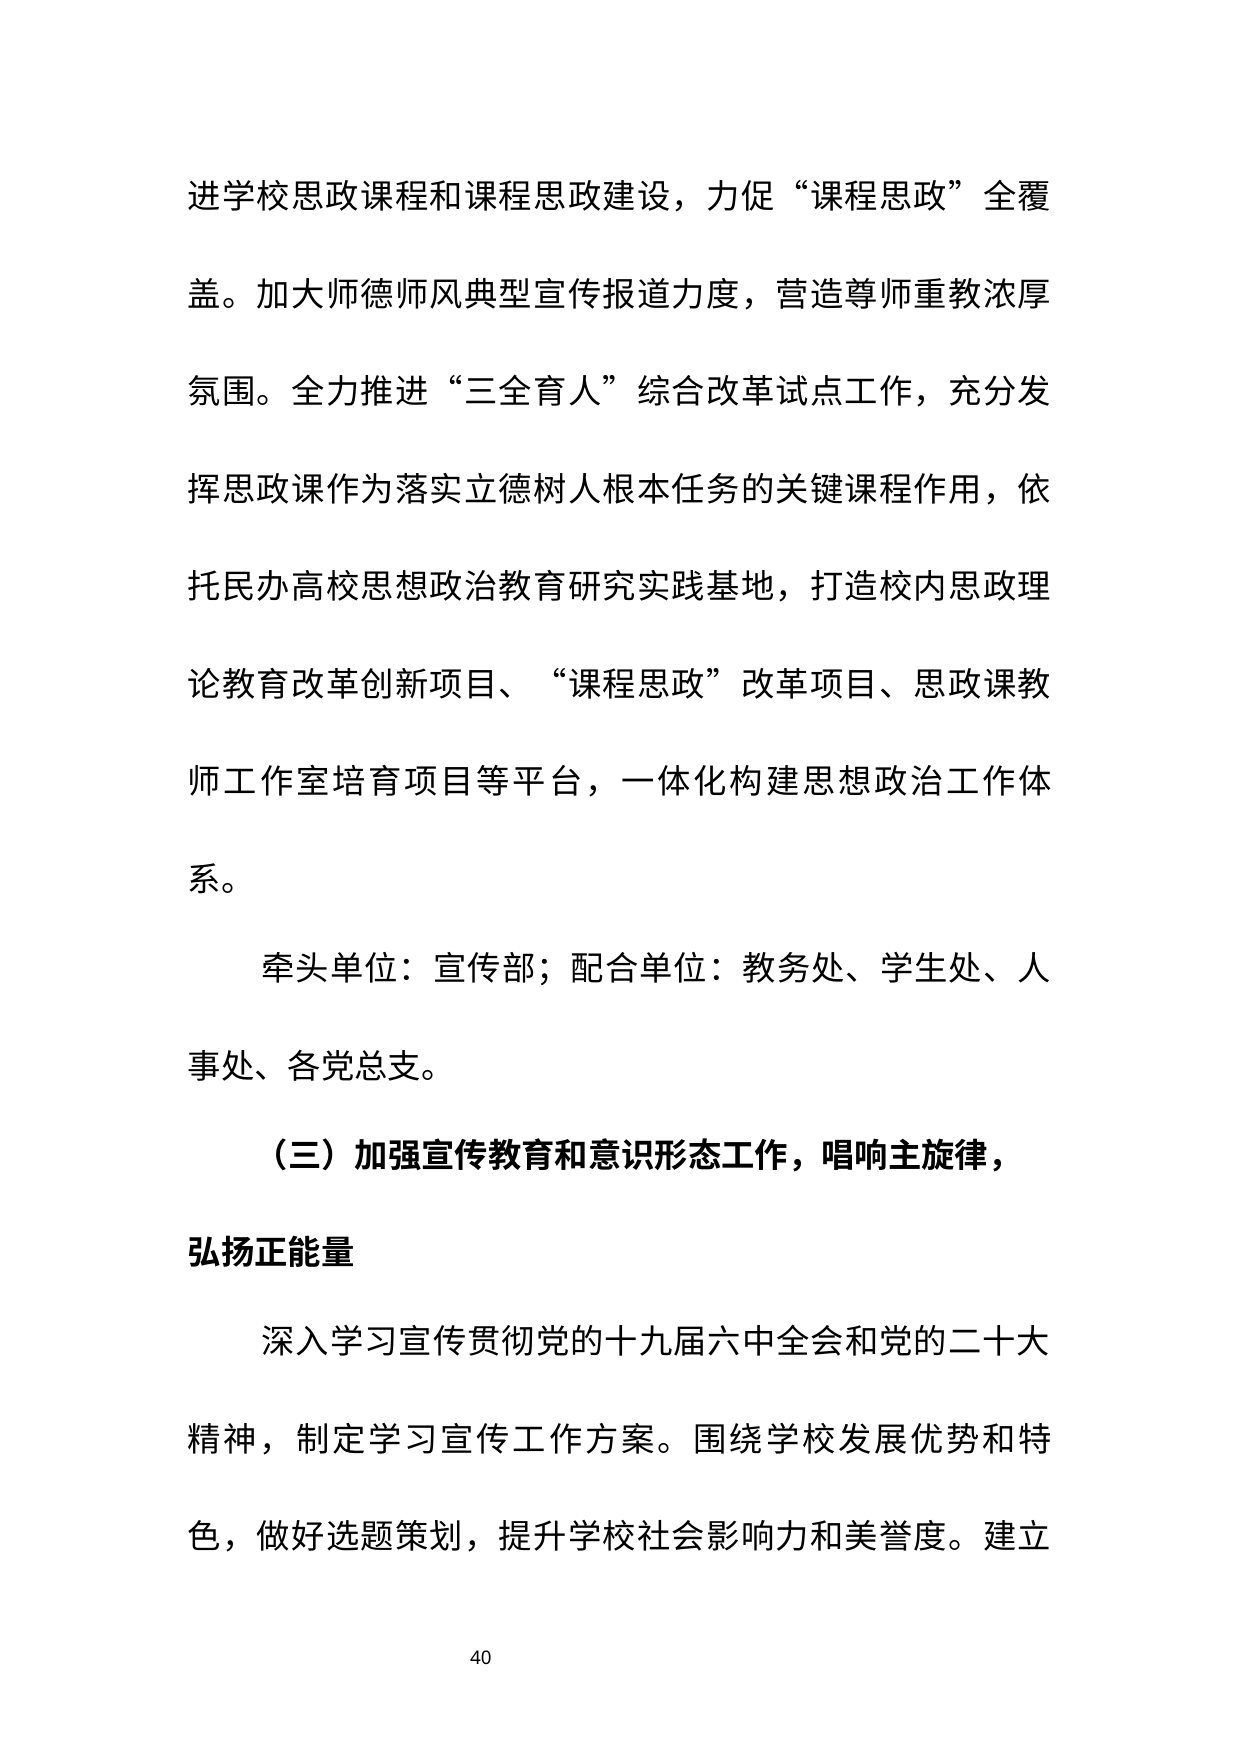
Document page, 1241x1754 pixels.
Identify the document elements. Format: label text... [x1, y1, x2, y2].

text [187, 1307, 1053, 1567]
text 牵头单位：宣传部；配合单位：教务处、学生处、人事处、各党总支。 [187, 933, 1053, 1096]
text （三）加强宣传教育和意识形态工作，唱响主旋律，弘扬正能量 [187, 1120, 1053, 1283]
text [187, 162, 1053, 909]
